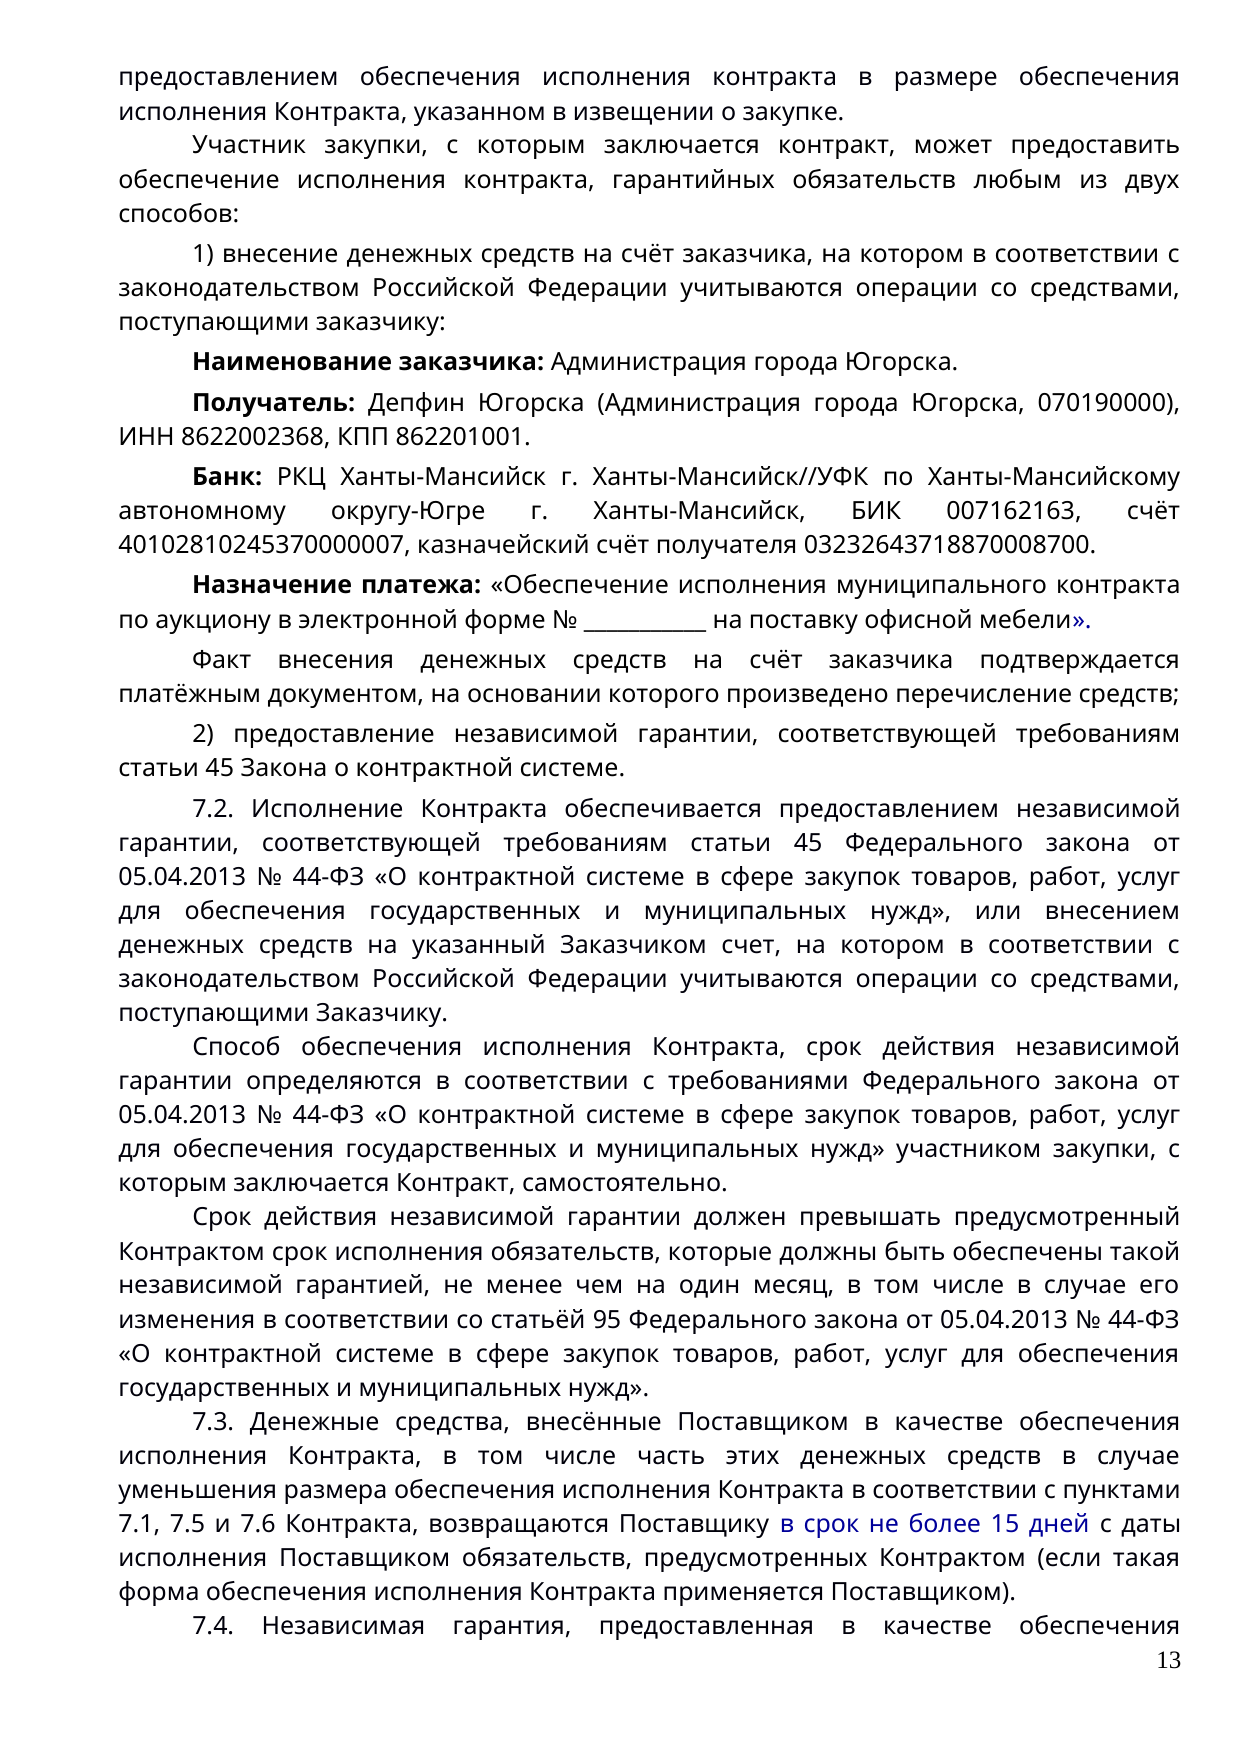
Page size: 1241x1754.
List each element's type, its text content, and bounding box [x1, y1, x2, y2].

text Наименование заказчика: Администрация города Югорска. [118, 344, 1181, 378]
text Способ обеспечения исполнения Контракта, срок действия независимой гарантии определяются в соответствии с требованиями Федерального закона от 05.04.2013 № 44-ФЗ «О контрактной системе в сфере закупок товаров, работ, услуг для обеспечения государственных и муниципальных нужд» участником закупки, с которым заключается Контракт, самостоятельно. [118, 1029, 1181, 1199]
text Назначение платежа: «Обеспечение исполнения муниципального контракта по аукциону в электронной форме № ___________ на поставку офисной мебели». [118, 567, 1181, 635]
text Банк: РКЦ Ханты-Мансийск г. Ханты-Мансийск//УФК по Ханты-Мансийскому автономному округу-Югре г. Ханты-Мансийск, БИК 007162163, счёт 40102810245370000007, казначейский счёт получателя 03232643718870008700. [118, 459, 1181, 561]
text 1) внесение денежных средств на счёт заказчика, на котором в соответствии с законодательством Российской Федерации учитываются операции со средствами, поступающими заказчику: [118, 236, 1181, 338]
text 7.2. Исполнение Контракта обеспечивается предоставлением независимой гарантии, соответствующей требованиям статьи 45 Федерального закона от 05.04.2013 № 44-ФЗ «О контрактной системе в сфере закупок товаров, работ, услуг для обеспечения государственных и муниципальных нужд», или внесением денежных средств на указанный Заказчиком счет, на котором в соответствии с законодательством Российской Федерации учитываются операции со средствами, поступающими Заказчику. [118, 790, 1181, 1029]
text Срок действия независимой гарантии должен превышать предусмотренный Контрактом срок исполнения обязательств, которые должны быть обеспечены такой независимой гарантией, не менее чем на один месяц, в том числе в случае его изменения в соответствии со статьёй 95 Федерального закона от 05.04.2013 № 44-ФЗ «О контрактной системе в сфере закупок товаров, работ, услуг для обеспечения государственных и муниципальных нужд». [118, 1199, 1181, 1403]
text Получатель: Депфин Югорска (Администрация города Югорска, 070190000), ИНН 8622002368, КПП 862201001. [118, 384, 1181, 452]
text Участник закупки, с которым заключается контракт, может предоставить обеспечение исполнения контракта, гарантийных обязательств любым из двух способов: [118, 127, 1181, 229]
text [118, 1608, 1181, 1642]
text Факт внесения денежных средств на счёт заказчика подтверждается платёжным документом, на основании которого произведено перечисление средств; [118, 642, 1181, 710]
text 2) предоставление независимой гарантии, соответствующей требованиям статьи 45 Закона о контрактной системе. [118, 716, 1181, 784]
text 7.3. Денежные средства, внесённые Поставщиком в качестве обеспечения исполнения Контракта, в том числе часть этих денежных средств в случае уменьшения размера обеспечения исполнения Контракта в соответствии с пунктами 7.1, 7.5 и 7.6 Контракта, возвращаются Поставщику в срок не более 15 дней с даты исполнения Поставщиком обязательств, предусмотренных Контрактом (если такая форма обеспечения исполнения Контракта применяется Поставщиком). [118, 1403, 1181, 1608]
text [118, 59, 1181, 127]
